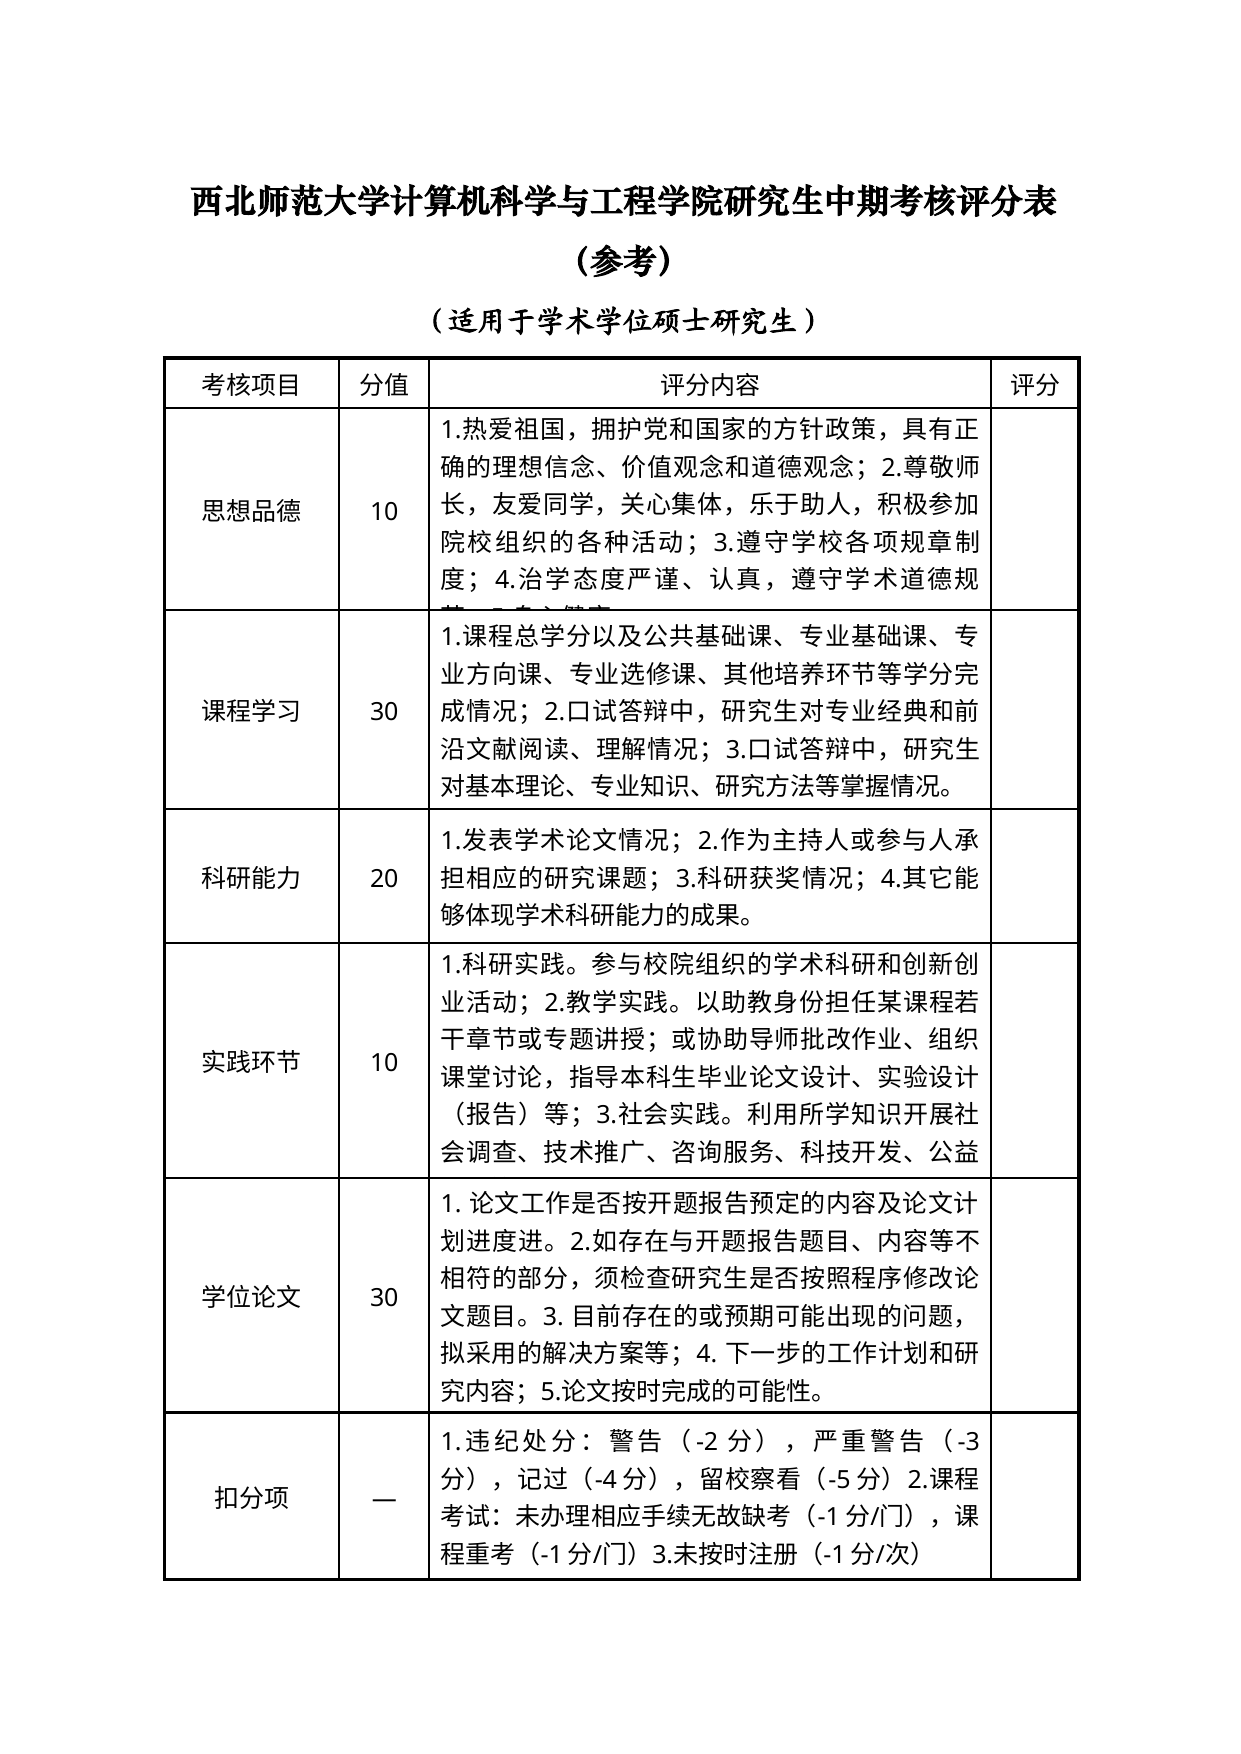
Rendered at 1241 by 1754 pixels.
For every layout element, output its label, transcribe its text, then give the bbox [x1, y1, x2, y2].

table_cell 课程学习 [166, 611, 338, 808]
table_header 考核项目 [166, 360, 338, 407]
table_cell 1.课程总学分以及公共基础课、专业基础课、专业方向课、专业选修课、其他培养环节等学分完成情况；2.口试答辩中，研究生对专业经典和前沿文献阅读、理解情况；3.口试答辩中，研究生对基本理论、专业知识、研究方法等掌握情况。 [430, 611, 990, 808]
table_cell 科研能力 [166, 810, 338, 942]
table_cell 30 [340, 1179, 428, 1411]
text （适用于学术学位硕士研究生） [165, 283, 1081, 343]
table_cell 10 [340, 944, 428, 1177]
table_cell 实践环节 [166, 944, 338, 1177]
table_cell 20 [340, 810, 428, 942]
table_header 分值 [340, 360, 428, 407]
table_cell 扣分项 [166, 1414, 338, 1578]
table_cell 学位论文 [166, 1179, 338, 1411]
table_cell 思想品德 [166, 409, 338, 609]
table_cell [992, 1179, 1077, 1411]
table_cell 1.热爱祖国，拥护党和国家的方针政策，具有正确的理想信念、价值观念和道德观念；2.尊敬师长，友爱同学，关心集体，乐于助人，积极参加院校组织的各种活动；3.遵守学校各项规章制度；4.治学态度严谨、认真，遵守学术道德规范；5.身心健康。 [430, 409, 990, 609]
table_cell [992, 810, 1077, 942]
table_header 评分内容 [430, 360, 990, 407]
table_cell 30 [340, 611, 428, 808]
table_cell [992, 611, 1077, 808]
text 西北师范大学计算机科学与工程学院研究生中期考核评分表（参考） [165, 162, 1081, 283]
table_cell 1.发表学术论文情况；2.作为主持人或参与人承担相应的研究课题；3.科研获奖情况；4.其它能够体现学术科研能力的成果。 [430, 810, 990, 942]
table_header 评分 [992, 360, 1077, 407]
table_cell 1.科研实践。参与校院组织的学术科研和创新创业活动；2.教学实践。以助教身份担任某课程若干章节或专题讲授；或协助导师批改作业、组织课堂讨论，指导本科生毕业论文设计、实验设计（报告）等；3.社会实践。利用所学知识开展社会调查、技术推广、咨询服务、科技开发、公益劳动等。 [430, 944, 990, 1177]
table_cell 10 [340, 409, 428, 609]
table_cell [992, 1414, 1077, 1578]
table_cell 1. 论文工作是否按开题报告预定的内容及论文计划进度进。2.如存在与开题报告题目、内容等不相符的部分，须检查研究生是否按照程序修改论文题目。3. 目前存在的或预期可能出现的问题，拟采用的解决方案等；4. 下一步的工作计划和研究内容；5.论文按时完成的可能性。 [430, 1179, 990, 1411]
table_cell 1.违纪处分：警告（-2分），严重警告（-3分），记过（-4分），留校察看（-5分）2.课程考试：未办理相应手续无故缺考（-1分/门），课程重考（-1分/门）3.未按时注册（-1分/次） [430, 1414, 990, 1578]
table_cell [992, 409, 1077, 609]
table_cell [992, 944, 1077, 1177]
table_cell — [340, 1414, 428, 1578]
